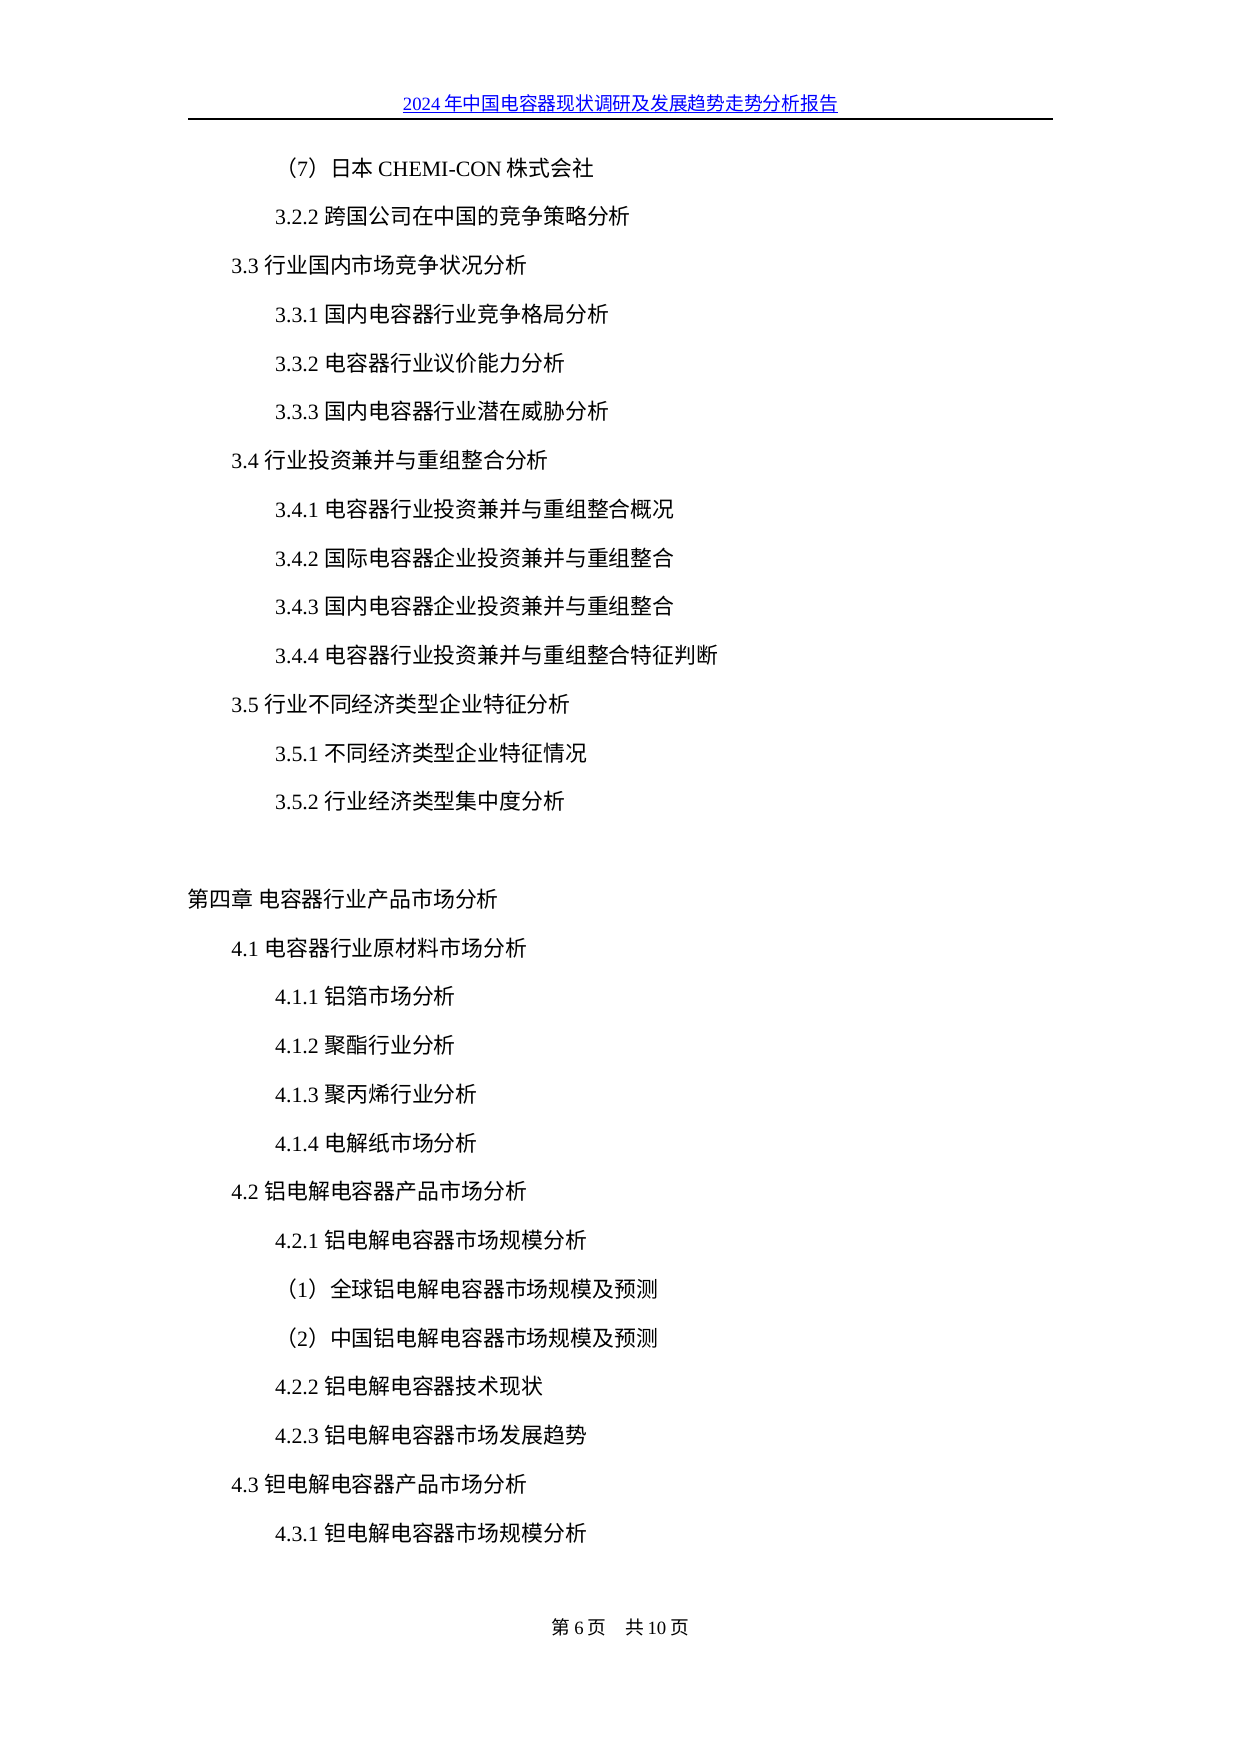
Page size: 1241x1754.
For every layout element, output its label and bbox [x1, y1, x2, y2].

text [187, 150, 1053, 1548]
